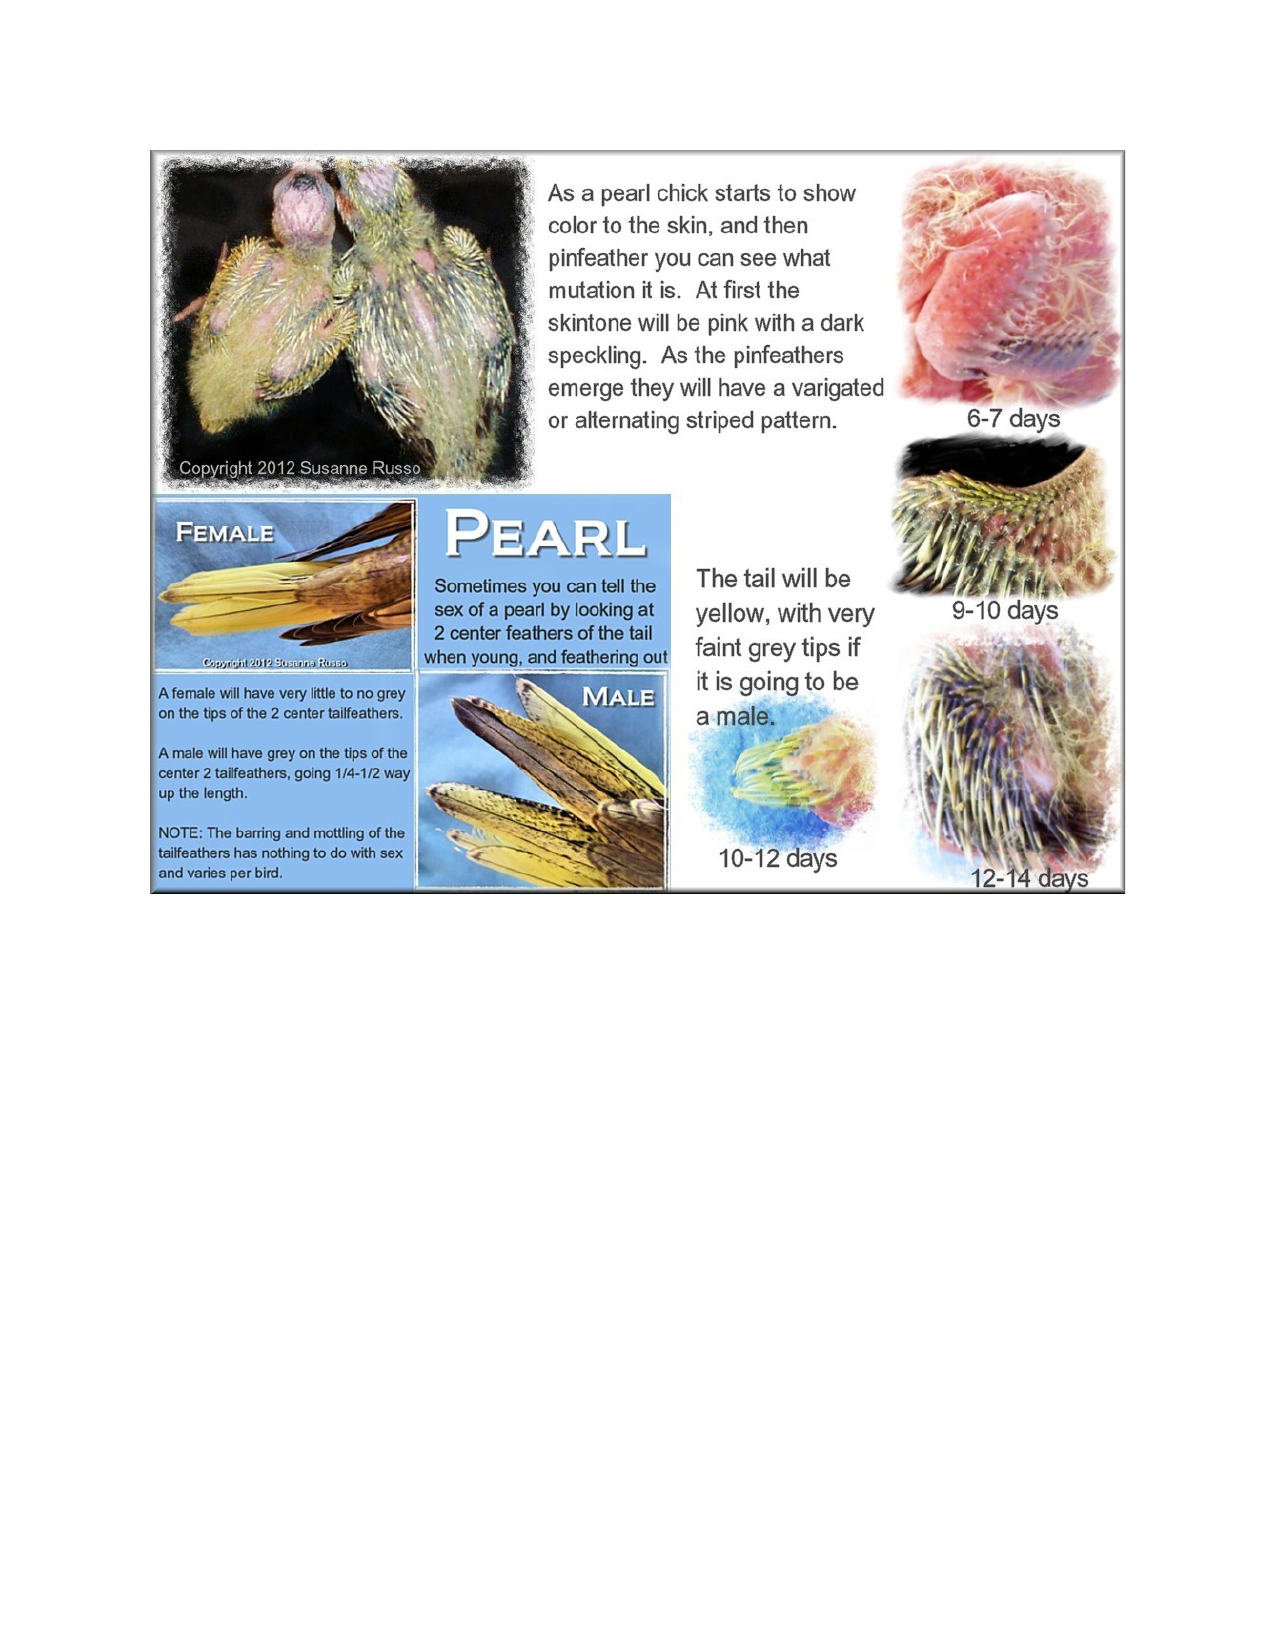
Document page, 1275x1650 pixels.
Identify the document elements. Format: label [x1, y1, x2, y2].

picture [150, 150, 1125, 894]
